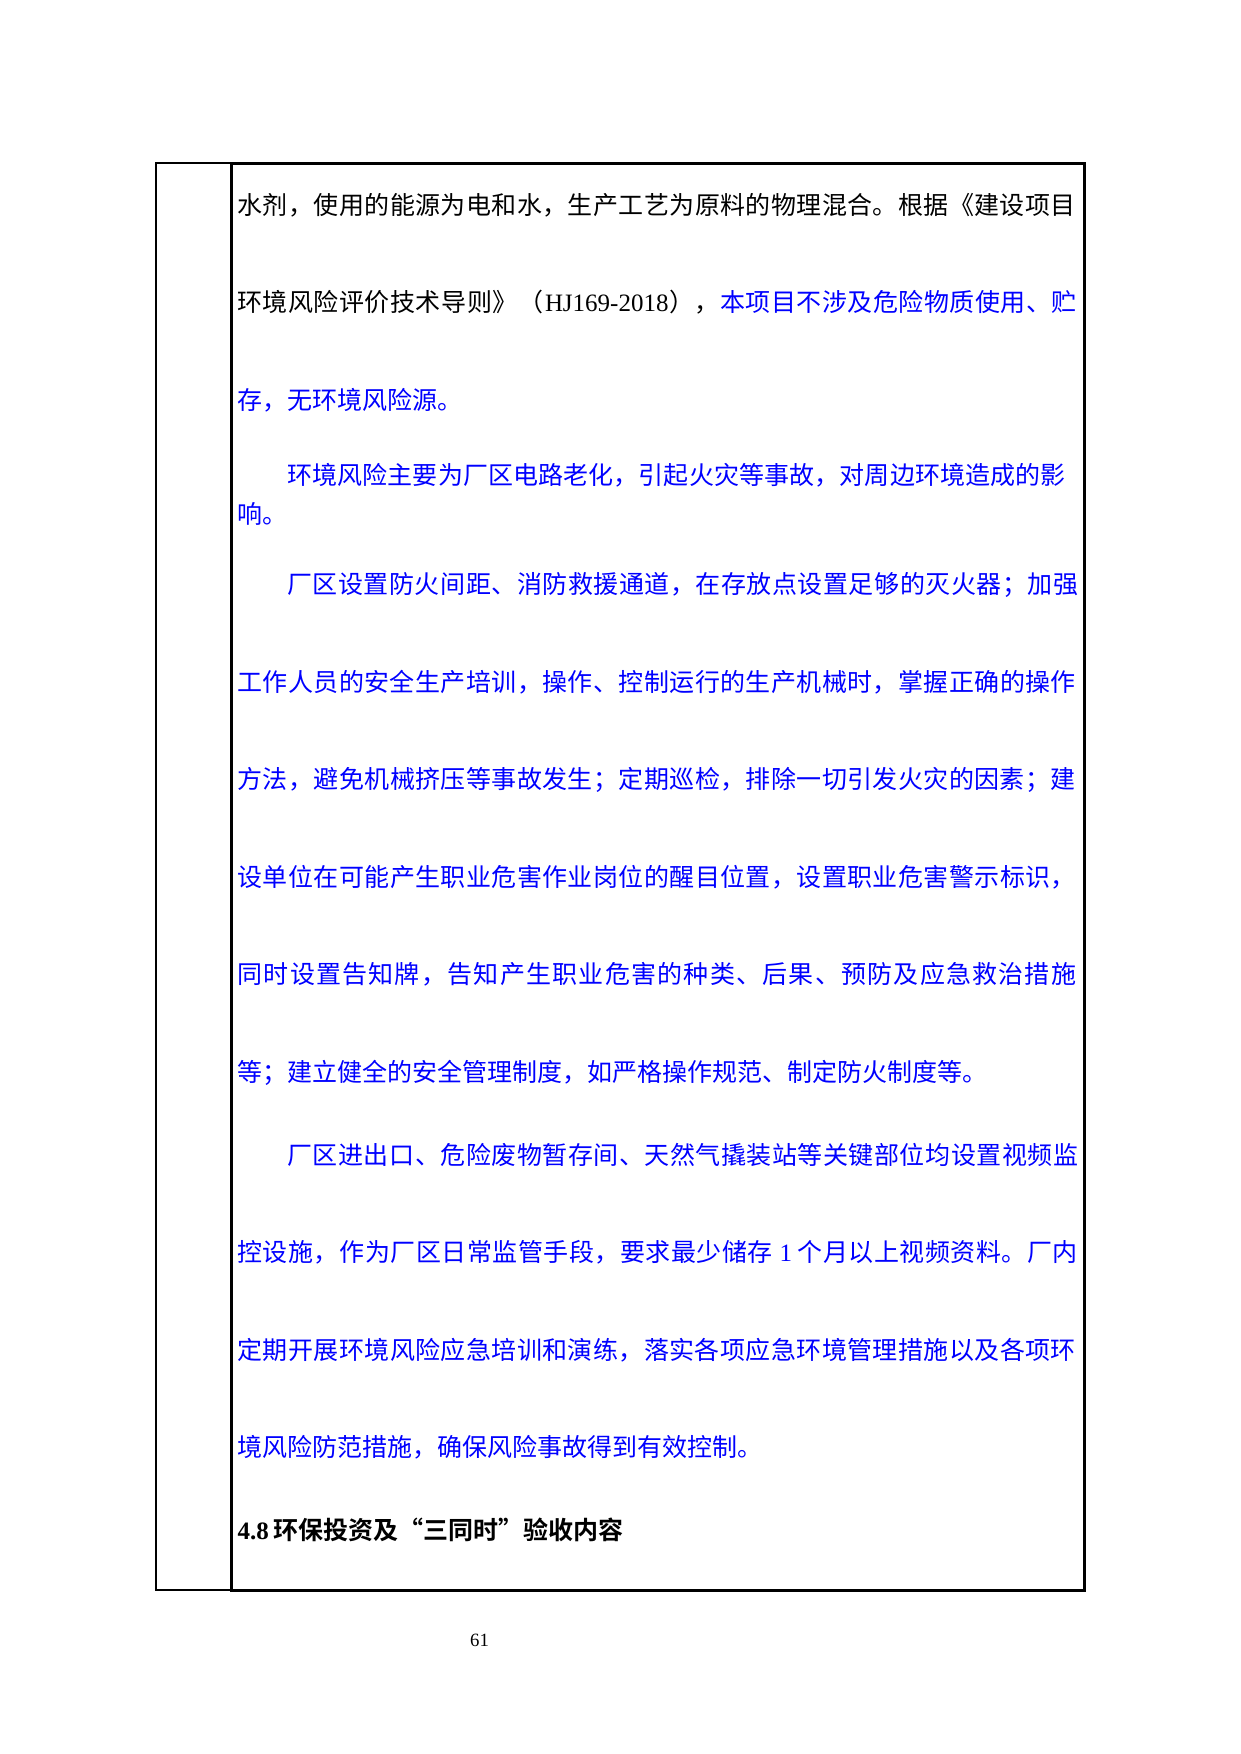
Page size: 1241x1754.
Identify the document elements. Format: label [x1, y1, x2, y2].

table_header [233, 165, 1083, 1589]
table_header [157, 164, 230, 1589]
